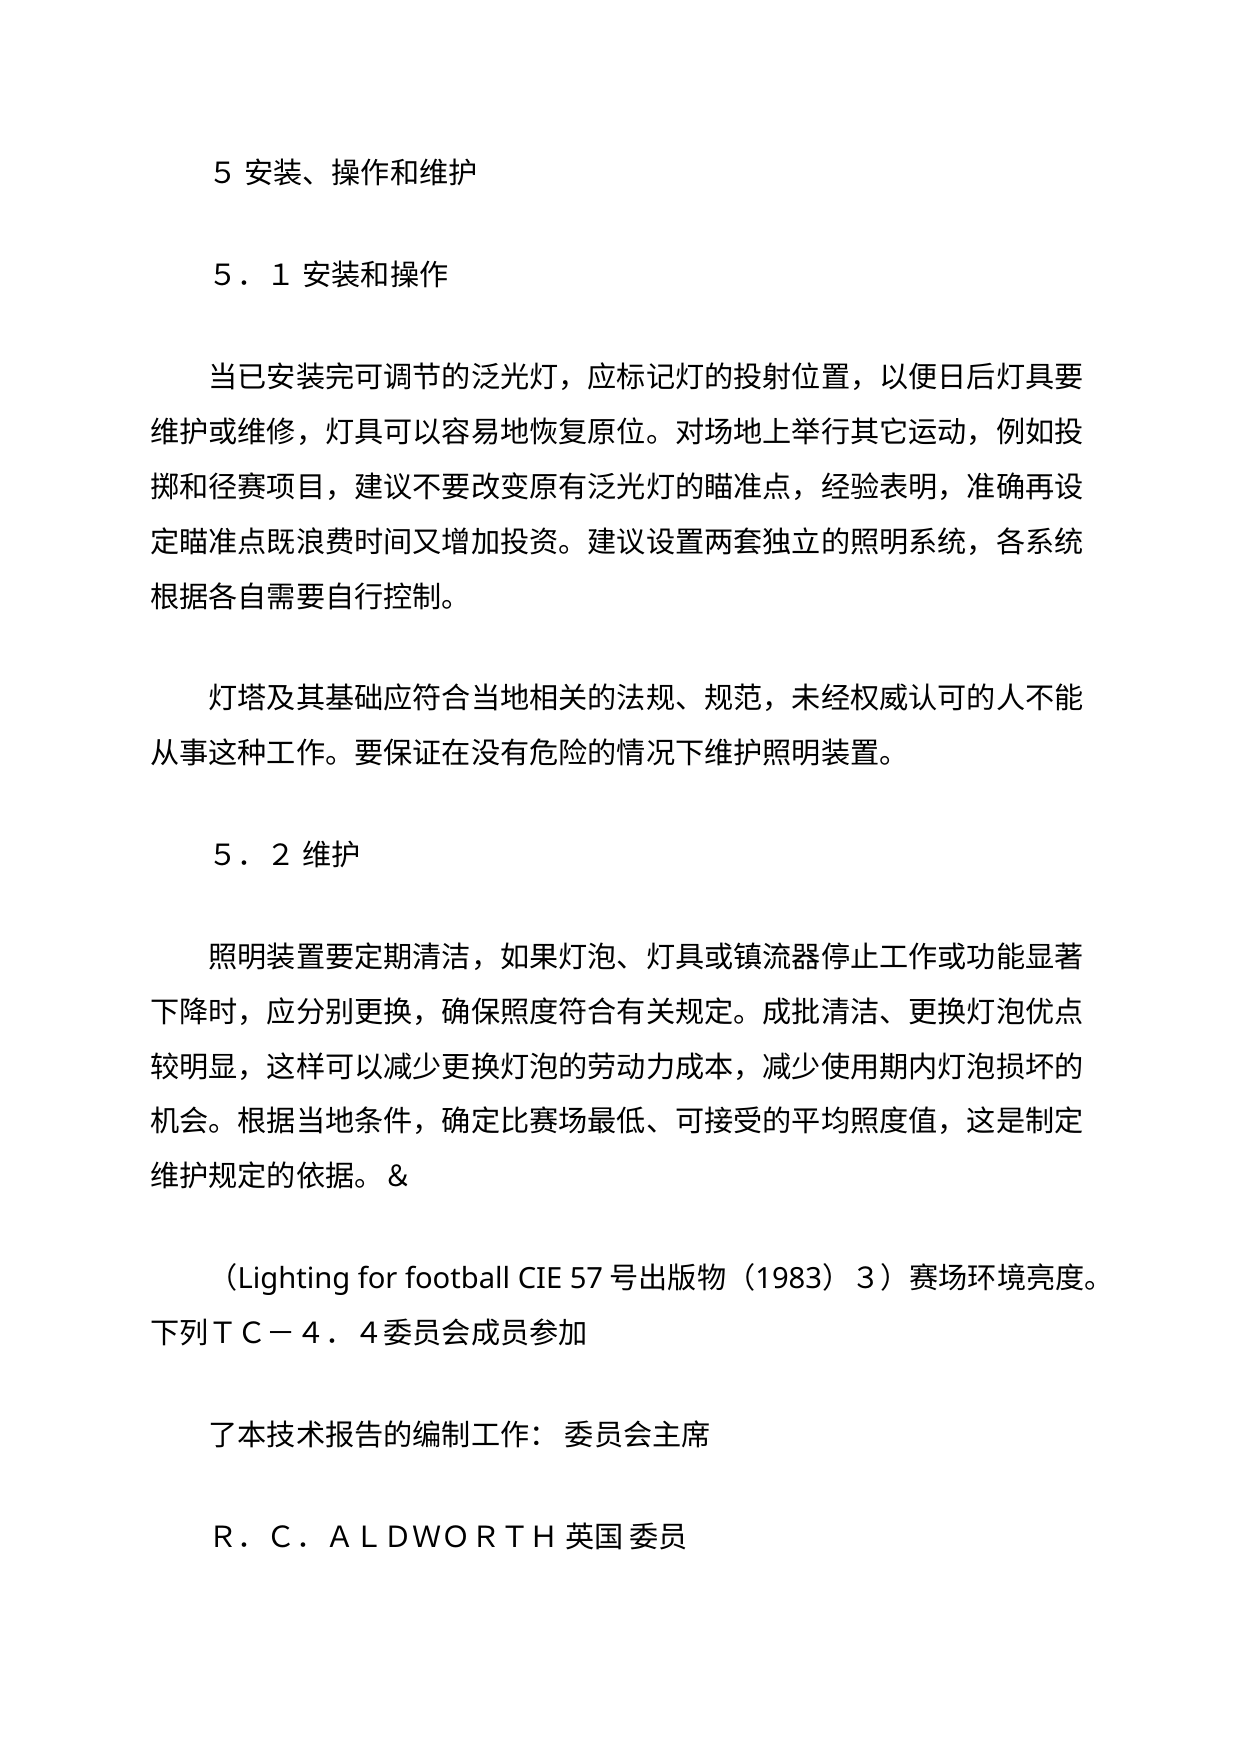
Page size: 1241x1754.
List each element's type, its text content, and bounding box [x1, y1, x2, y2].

text Ｒ．Ｃ．ＡＬＤＷＯＲＴＨ 英国 委员 [150, 1513, 1090, 1556]
text ５ 安装、操作和维护 [150, 150, 1090, 192]
text 灯塔及其基础应符合当地相关的法规、规范，未经权威认可的人不能从事这种工作。要保证在没有危险的情况下维护照明装置。 [150, 675, 1090, 772]
text （Lighting for football CIE 57号出版物（1983）３）赛场环境亮度。下列ＴＣ－４．４委员会成员参加 [150, 1255, 1090, 1352]
text 照明装置要定期清洁，如果灯泡、灯具或镇流器停止工作或功能显著下降时，应分别更换，确保照度符合有关规定。成批清洁、更换灯泡优点较明显，这样可以减少更换灯泡的劳动力成本，减少使用期内灯泡损坏的机会。根据当地条件，确定比赛场最低、可接受的平均照度值，这是制定维护规定的依据。＆ [150, 933, 1090, 1195]
text 当已安装完可调节的泛光灯，应标记灯的投射位置，以便日后灯具要维护或维修，灯具可以容易地恢复原位。对场地上举行其它运动，例如投掷和径赛项目，建议不要改变原有泛光灯的瞄准点，经验表明，准确再设定瞄准点既浪费时间又增加投资。建议设置两套独立的照明系统，各系统根据各自需要自行控制。 [150, 353, 1090, 615]
text 了本技术报告的编制工作： 委员会主席 [150, 1411, 1090, 1454]
text ５．１ 安装和操作 [150, 252, 1090, 294]
text ５．２ 维护 [150, 832, 1090, 874]
